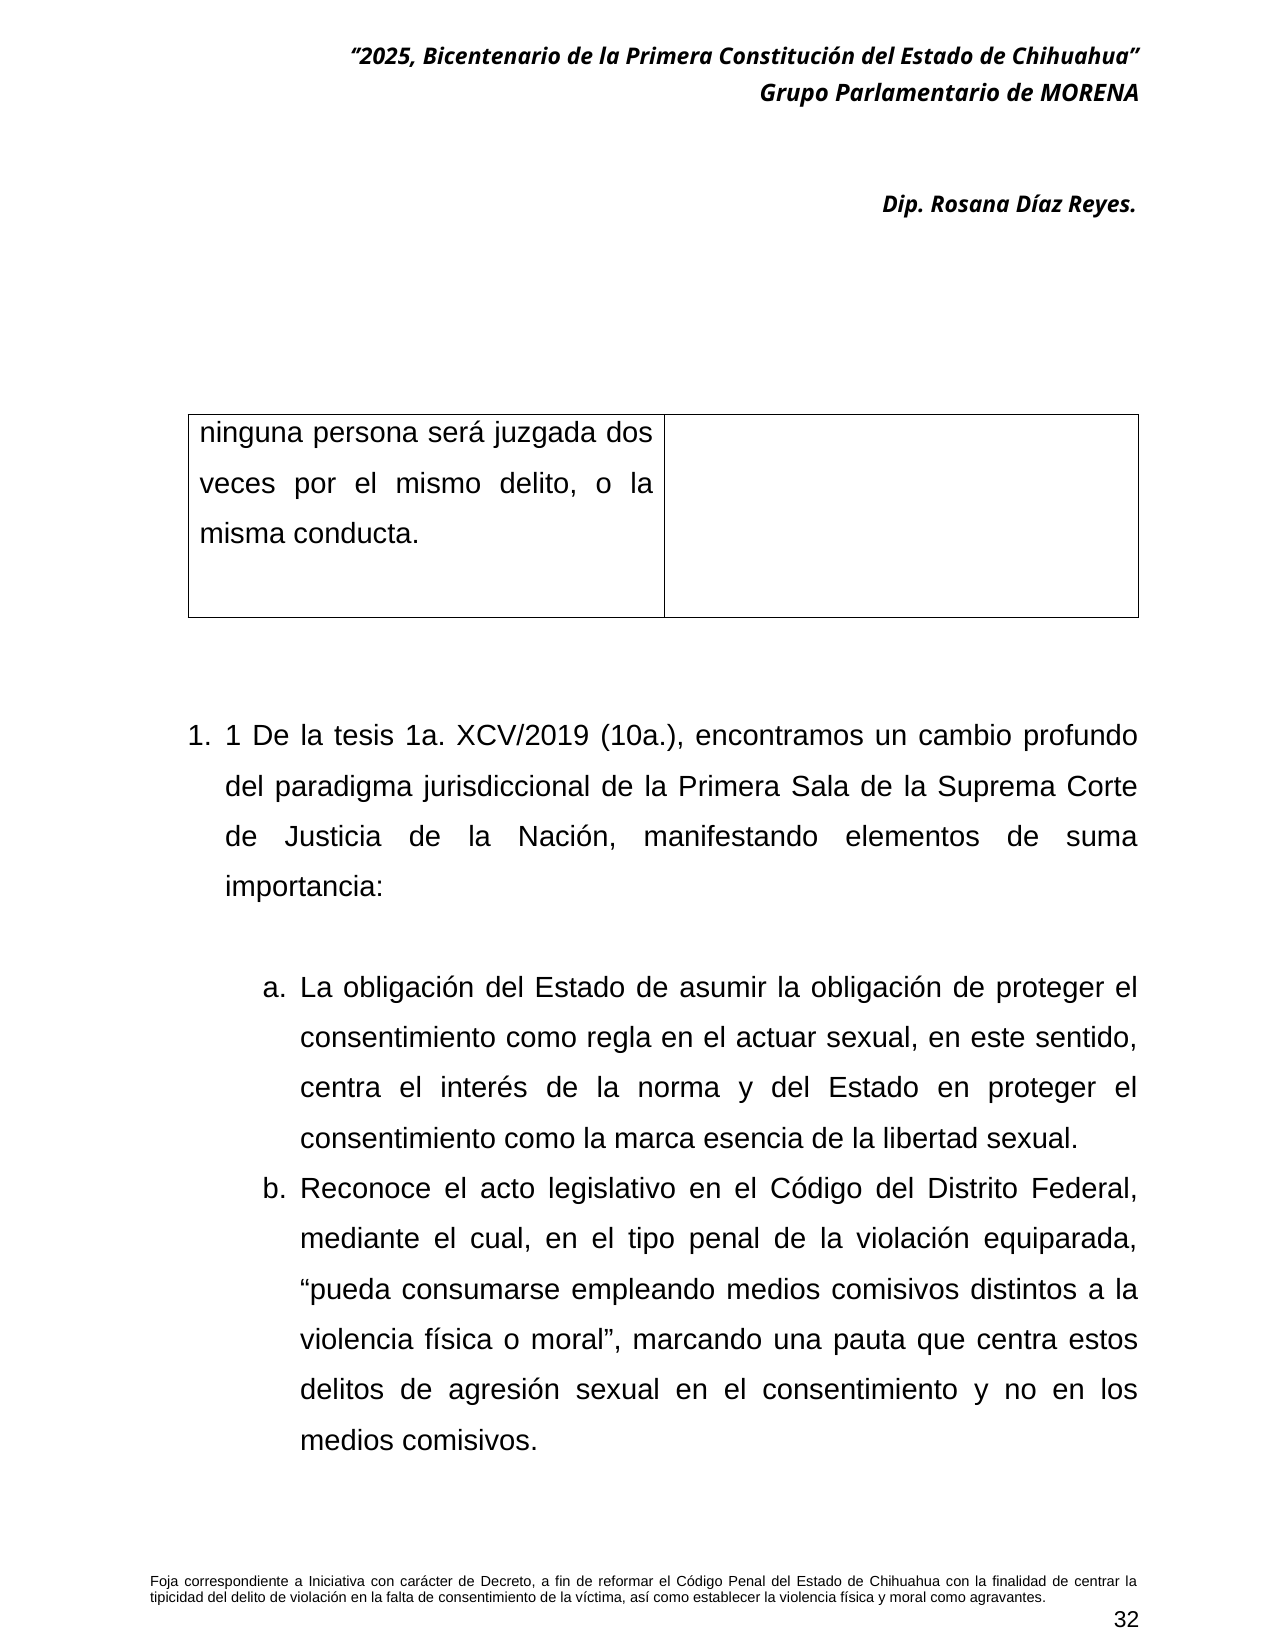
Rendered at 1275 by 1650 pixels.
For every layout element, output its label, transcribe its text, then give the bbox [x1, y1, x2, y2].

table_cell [665, 415, 1138, 617]
list La obligación del Estado de asumir la obligación de proteger el consentimiento como regla en el actuar sexual, en este sentido, centra el interés de la norma y del Estado en proteger el consentimiento como la marca esencia de la libertad sexual. [262, 970, 1139, 1154]
list Reconoce el acto legislativo en el Código del Distrito Federal, mediante el cual, en el tipo penal de la violación equiparada, “pueda consumarse empleando medios comisivos distintos a la violencia física o moral”, marcando una pauta que centra estos delitos de agresión sexual en el consentimiento y no en los medios comisivos. [262, 1171, 1139, 1456]
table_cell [189, 415, 664, 617]
list 1 De la tesis 1a. XCV/2019 (10a.), encontramos un cambio profundo del paradigma jurisdiccional de la Primera Sala de la Suprema Corte de Justicia de la Nación, manifestando elementos de suma importancia: [187, 718, 1139, 903]
